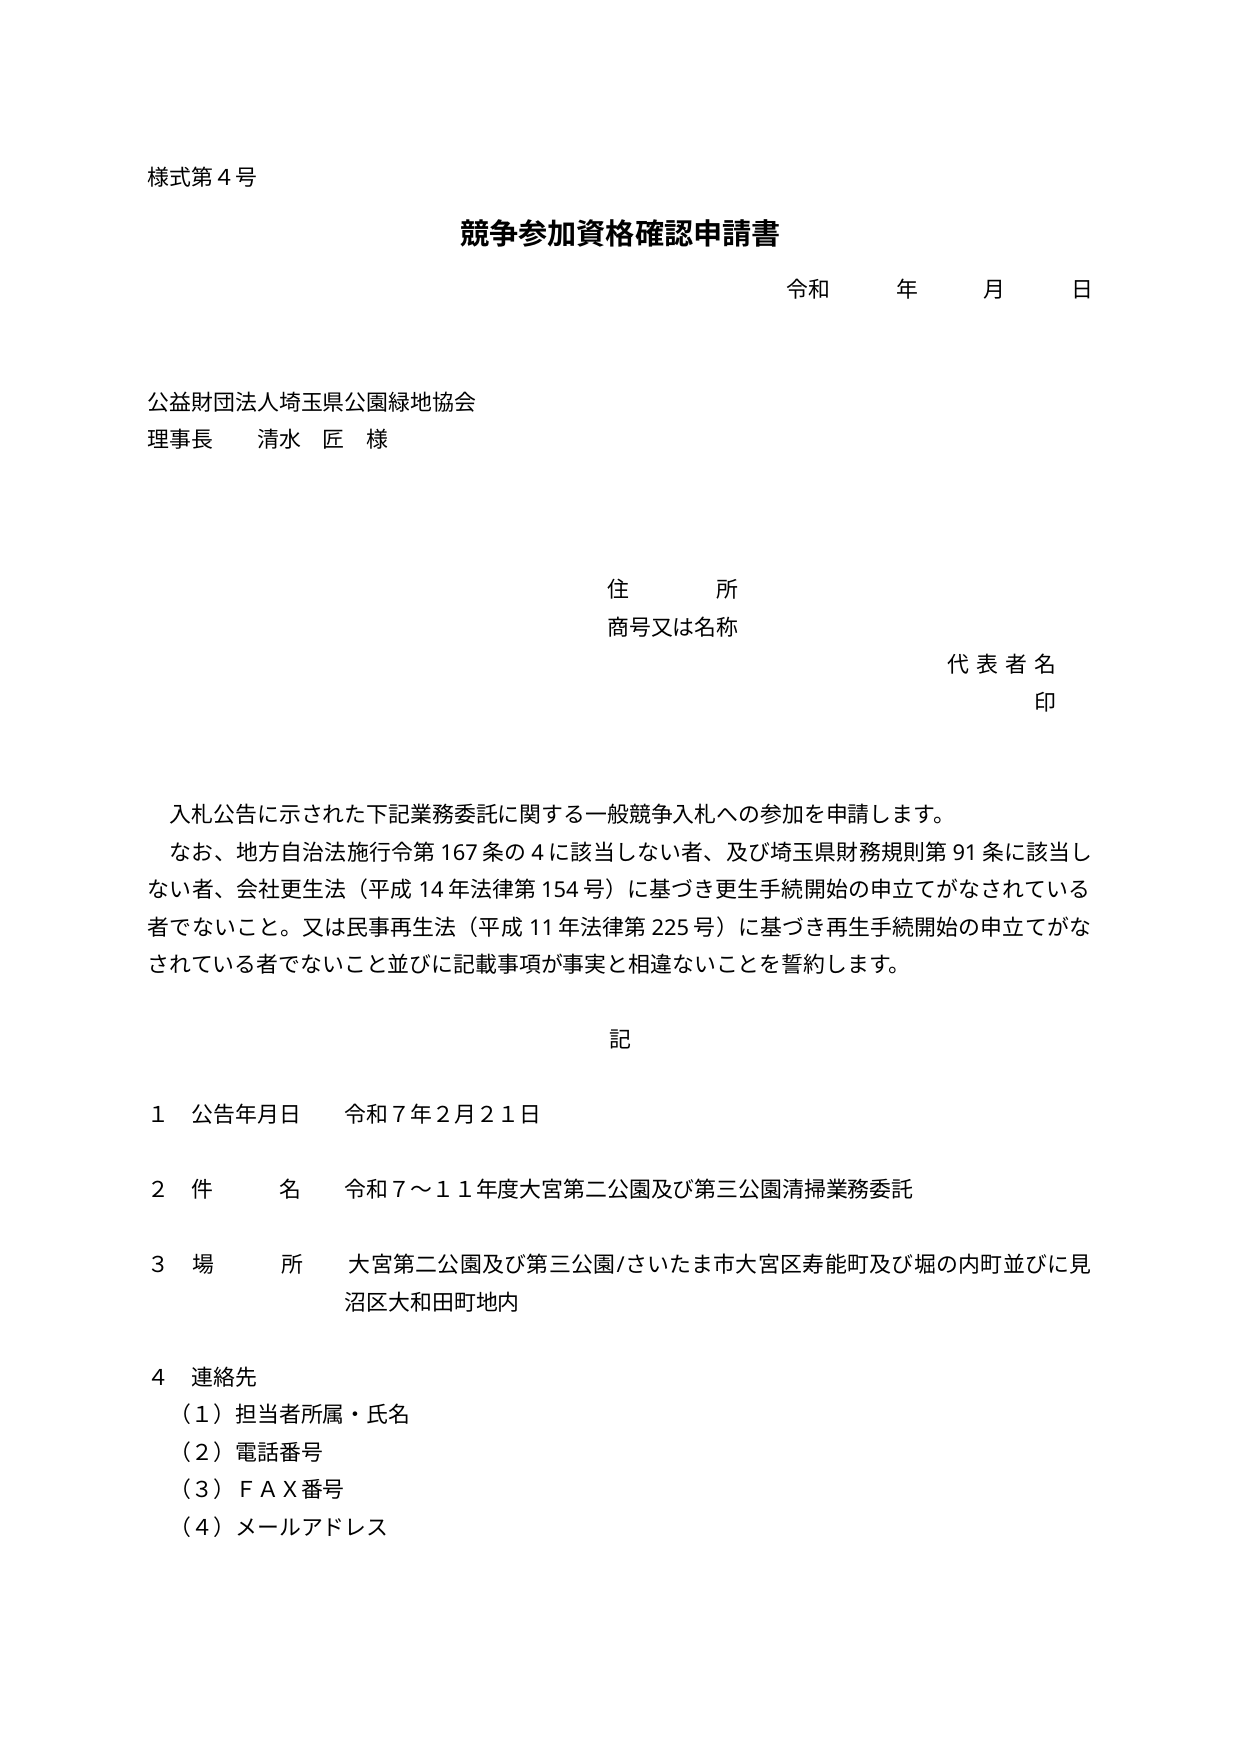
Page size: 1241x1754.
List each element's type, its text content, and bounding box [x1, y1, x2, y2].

text 令和 年 月 日 [148, 269, 1092, 307]
text 入札公告に示された下記業務委託に関する一般競争入札への参加を申請します。 [148, 794, 1092, 832]
text 代表者名 印 [148, 644, 1056, 719]
text ３ 場 所 大宮第二公園及び第三公園/さいたま市大宮区寿能町及び堀の内町並びに見沼区大和田町地内 [148, 1244, 1092, 1319]
text 理事長 清水 匠 様 [148, 419, 1092, 457]
text 様式第４号 [148, 157, 1092, 194]
text （１）担当者所属・氏名 [148, 1394, 1092, 1432]
text ４ 連絡先 [148, 1357, 1092, 1394]
subtitle 記 [148, 1019, 1092, 1057]
text 競争参加資格確認申請書 [148, 194, 1092, 269]
text ２ 件 名 令和７～１１年度大宮第二公園及び第三公園清掃業務委託 [148, 1169, 1092, 1207]
text 公益財団法人埼玉県公園緑地協会 [148, 382, 1092, 419]
text （２）電話番号 [148, 1432, 1092, 1469]
text （４）メールアドレス [148, 1507, 1092, 1544]
text 住 所 [148, 569, 1092, 607]
text １ 公告年月日 令和７年２月２１日 [148, 1094, 1092, 1132]
text 商号又は名称 [148, 607, 1092, 644]
text なお、地方自治法施行令第167条の4に該当しない者、及び埼玉県財務規則第91条に該当しない者、会社更生法（平成14年法律第154号）に基づき更生手続開始の申立てがなされている者でないこと。又は民事再生法（平成11年法律第225号）に基づき再生手続開始の申立てがなされている者でないこと並びに記載事項が事実と相違ないことを誓約します。 [148, 832, 1092, 982]
text （３）ＦＡＸ番号 [148, 1469, 1092, 1507]
